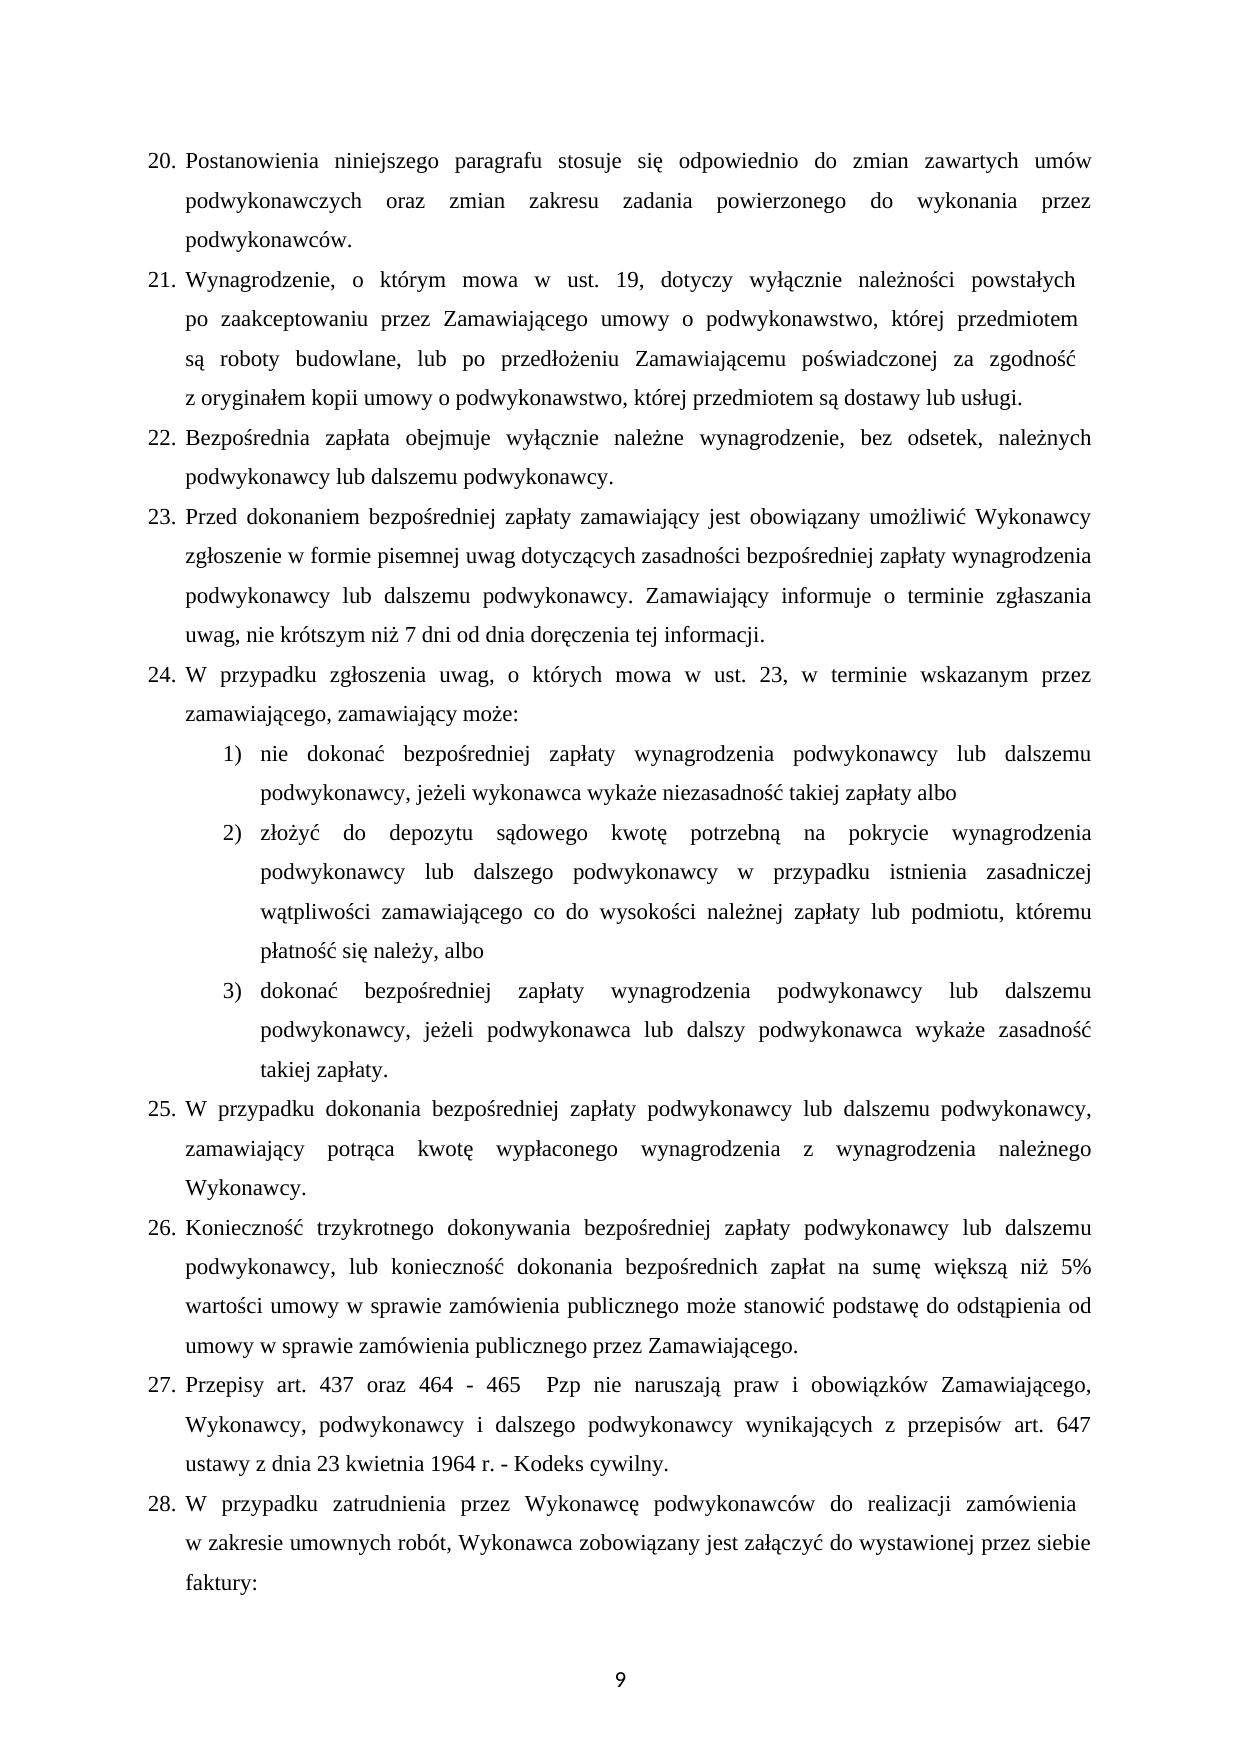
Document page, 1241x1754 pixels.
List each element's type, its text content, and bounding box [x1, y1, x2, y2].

list W przypadku zgłoszenia uwag, o których mowa w ust. 23, w terminie wskazanym przez zamawiającego, zamawiający może: [148, 661, 1093, 727]
list dokonać bezpośredniej zapłaty wynagrodzenia podwykonawcy lub dalszemu podwykonawcy, jeżeli podwykonawca lub dalszy podwykonawca wykaże zasadność takiej zapłaty. [223, 977, 1093, 1082]
list Przed dokonaniem bezpośredniej zapłaty zamawiający jest obowiązany umożliwić Wykonawcy zgłoszenie w formie pisemnej uwag dotyczących zasadności bezpośredniej zapłaty wynagrodzenia podwykonawcy lub dalszemu podwykonawcy. Zamawiający informuje o terminie zgłaszania uwag, nie krótszym niż 7 dni od dnia doręczenia tej informacji. [148, 503, 1093, 648]
list Postanowienia niniejszego paragrafu stosuje się odpowiednio do zmian zawartych umów podwykonawczych oraz zmian zakresu zadania powierzonego do wykonania przez podwykonawców. [148, 148, 1093, 253]
list złożyć do depozytu sądowego kwotę potrzebną na pokrycie wynagrodzenia podwykonawcy lub dalszego podwykonawcy w przypadku istnienia zasadniczej wątpliwości zamawiającego co do wysokości należnej zapłaty lub podmiotu, któremu płatność się należy, albo [223, 819, 1093, 963]
list W przypadku dokonania bezpośredniej zapłaty podwykonawcy lub dalszemu podwykonawcy, zamawiający potrąca kwotę wypłaconego wynagrodzenia z wynagrodzenia należnego Wykonawcy. [148, 1095, 1093, 1200]
list Konieczność trzykrotnego dokonywania bezpośredniej zapłaty podwykonawcy lub dalszemu podwykonawcy, lub konieczność dokonania bezpośrednich zapłat na sumę większą niż 5% wartości umowy w sprawie zamówienia publicznego może stanowić podstawę do odstąpienia od umowy w sprawie zamówienia publicznego przez Zamawiającego. [148, 1213, 1093, 1358]
list Bezpośrednia zapłata obejmuje wyłącznie należne wynagrodzenie, bez odsetek, należnych podwykonawcy lub dalszemu podwykonawcy. [148, 424, 1093, 490]
list Przepisy art. 437 oraz 464 - 465 Pzp nie naruszają praw i obowiązków Zamawiającego, Wykonawcy, podwykonawcy i dalszego podwykonawcy wynikających z przepisów art. 647 ustawy z dnia 23 kwietnia 1964 r. - Kodeks cywilny. [148, 1371, 1093, 1477]
list W przypadku zatrudnienia przez Wykonawcę podwykonawców do realizacji zamówienia w zakresie umownych robót, Wykonawca zobowiązany jest załączyć do wystawionej przez siebie faktury: [148, 1490, 1093, 1595]
list Wynagrodzenie, o którym mowa w ust. 19, dotyczy wyłącznie należności powstałych po zaakceptowaniu przez Zamawiającego umowy o podwykonawstwo, której przedmiotem są roboty budowlane, lub po przedłożeniu Zamawiającemu poświadczonej za zgodność z oryginałem kopii umowy o podwykonawstwo, której przedmiotem są dostawy lub usługi. [148, 266, 1093, 411]
list nie dokonać bezpośredniej zapłaty wynagrodzenia podwykonawcy lub dalszemu podwykonawcy, jeżeli wykonawca wykaże niezasadność takiej zapłaty albo [223, 740, 1093, 806]
